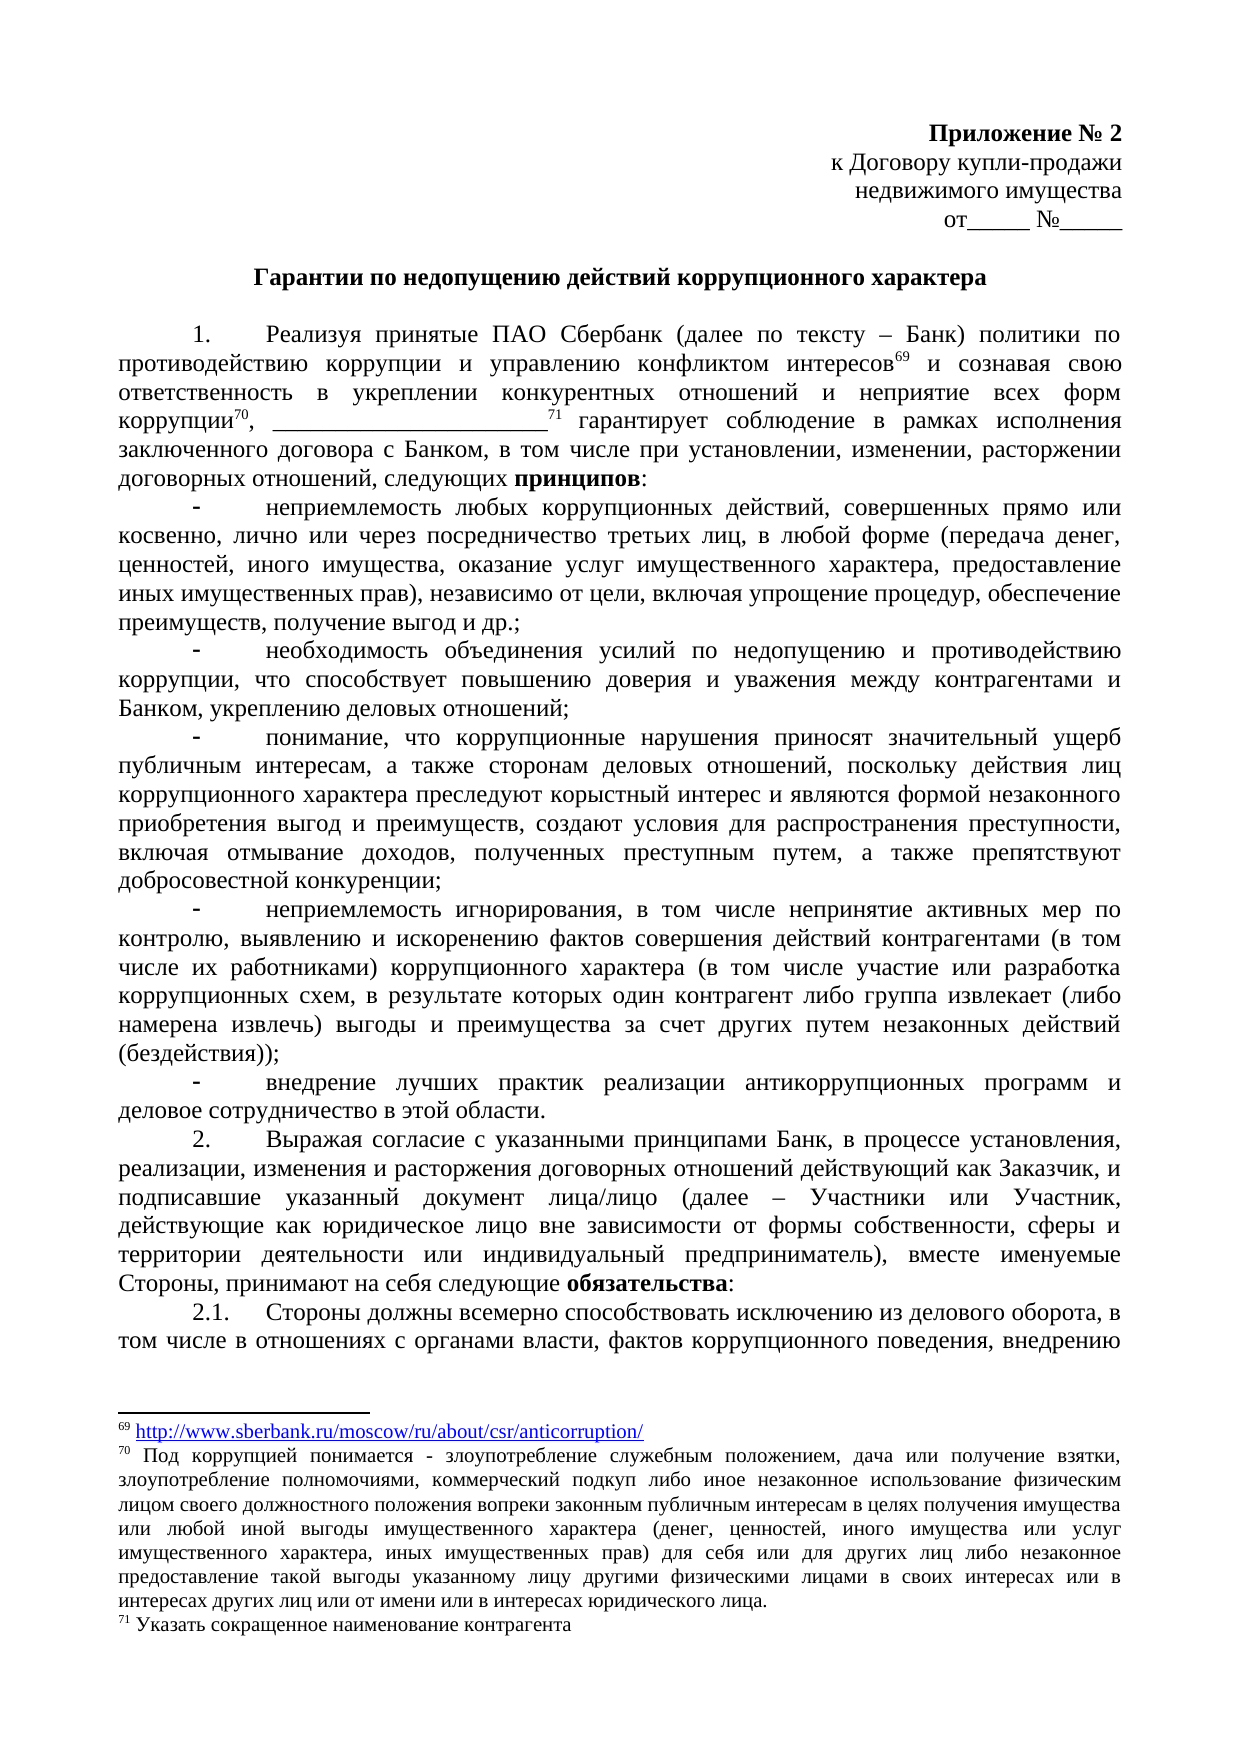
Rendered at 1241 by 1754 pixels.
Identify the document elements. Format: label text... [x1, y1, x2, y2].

text недвижимого имущества [118, 176, 1122, 204]
list понимание, что коррупционные нарушения приносят значительный ущерб публичным интересам, а также сторонам деловых отношений, поскольку действия лиц коррупционного характера преследуют корыстный интерес и являются формой незаконного приобретения выгод и преимуществ, создают условия для распространения преступности, включая отмывание доходов, полученных преступным путем, а также препятствуют добросовестной конкуренции; [118, 722, 1122, 894]
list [118, 1297, 1122, 1354]
list Реализуя принятые ПАО Сбербанк (далее по тексту – Банк) политики по противодействию коррупции и управлению конфликтом интересов и сознавая свою ответственность в укреплении конкурентных отношений и неприятие всех форм коррупции, ______________________ гарантирует соблюдение в рамках исполнения заключенного договора с Банком, в том числе при установлении, изменении, расторжении договорных отношений, следующих принципов: [118, 319, 1122, 492]
text Гарантии по недопущению действий коррупционного характера [118, 262, 1122, 291]
subtitle Приложение № 2 [177, 118, 1122, 147]
list неприемлемость любых коррупционных действий, совершенных прямо или косвенно, лично или через посредничество третьих лиц, в любой форме (передача денег, ценностей, иного имущества, оказание услуг имущественного характера, предоставление иных имущественных прав), независимо от цели, включая упрощение процедур, обеспечение преимуществ, получение выгод и др.; [118, 492, 1122, 636]
text от_____ №_____ [118, 204, 1122, 233]
list необходимость объединения усилий по недопущению и противодействию коррупции, что способствует повышению доверия и уважения между контрагентами и Банком, укреплению деловых отношений; [118, 636, 1122, 722]
list Выражая согласие с указанными принципами Банк, в процессе установления, реализации, изменения и расторжения договорных отношений действующий как Заказчик, и подписавшие указанный документ лица/лицо (далее – Участники или Участник, действующие как юридическое лицо вне зависимости от формы собственности, сферы и территории деятельности или индивидуальный предприниматель), вместе именуемые Стороны, принимают на себя следующие обязательства: [118, 1124, 1122, 1297]
list неприемлемость игнорирования, в том числе непринятие активных мер по контролю, выявлению и искоренению фактов совершения действий контрагентами (в том числе их работниками) коррупционного характера (в том числе участие или разработка коррупционных схем, в результате которых один контрагент либо группа извлекает (либо намерена извлечь) выгоды и преимущества за счет других путем незаконных действий (бездействия)); [118, 894, 1122, 1067]
list внедрение лучших практик реализации антикоррупционных программ и деловое сотрудничество в этой области. [118, 1067, 1122, 1124]
text к Договору купли-продажи [118, 147, 1122, 176]
